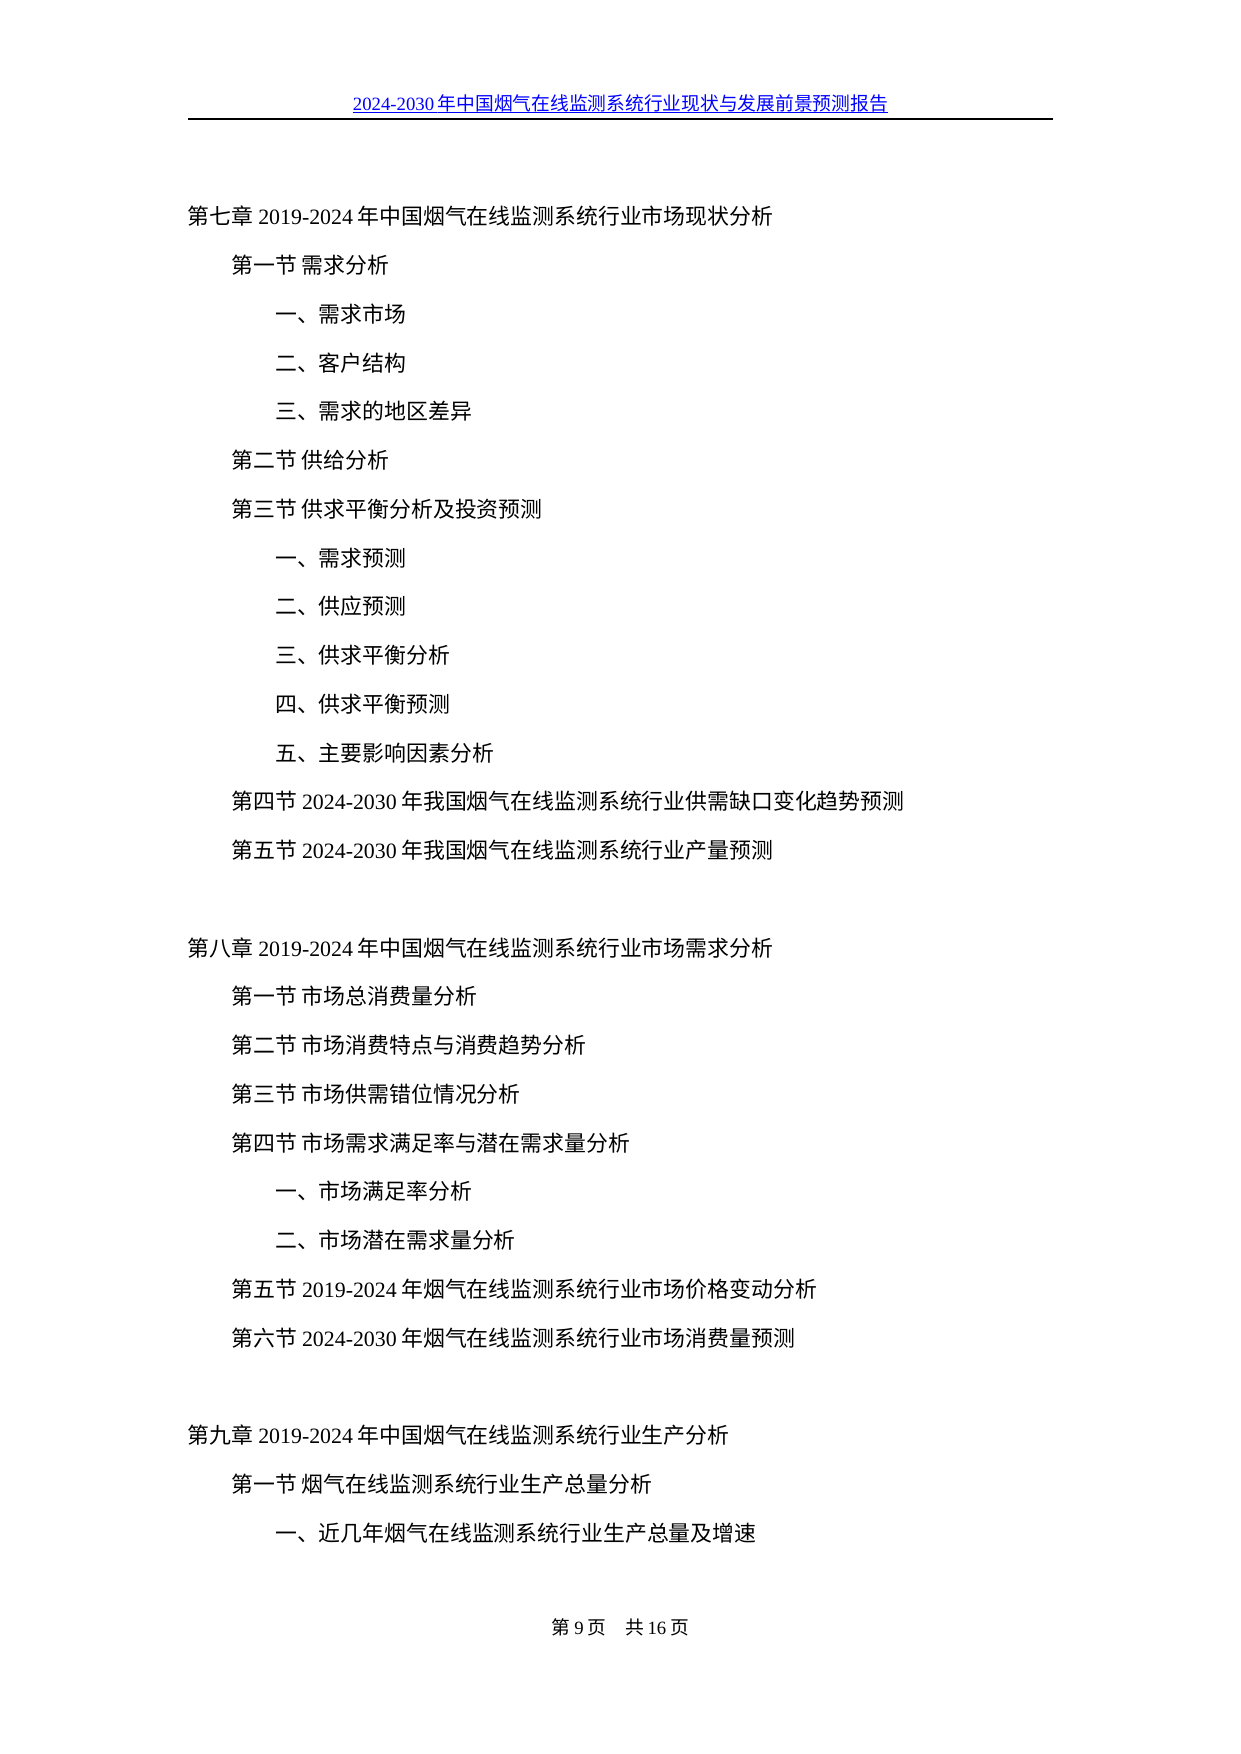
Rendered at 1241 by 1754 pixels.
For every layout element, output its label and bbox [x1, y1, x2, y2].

text [187, 150, 1053, 1548]
